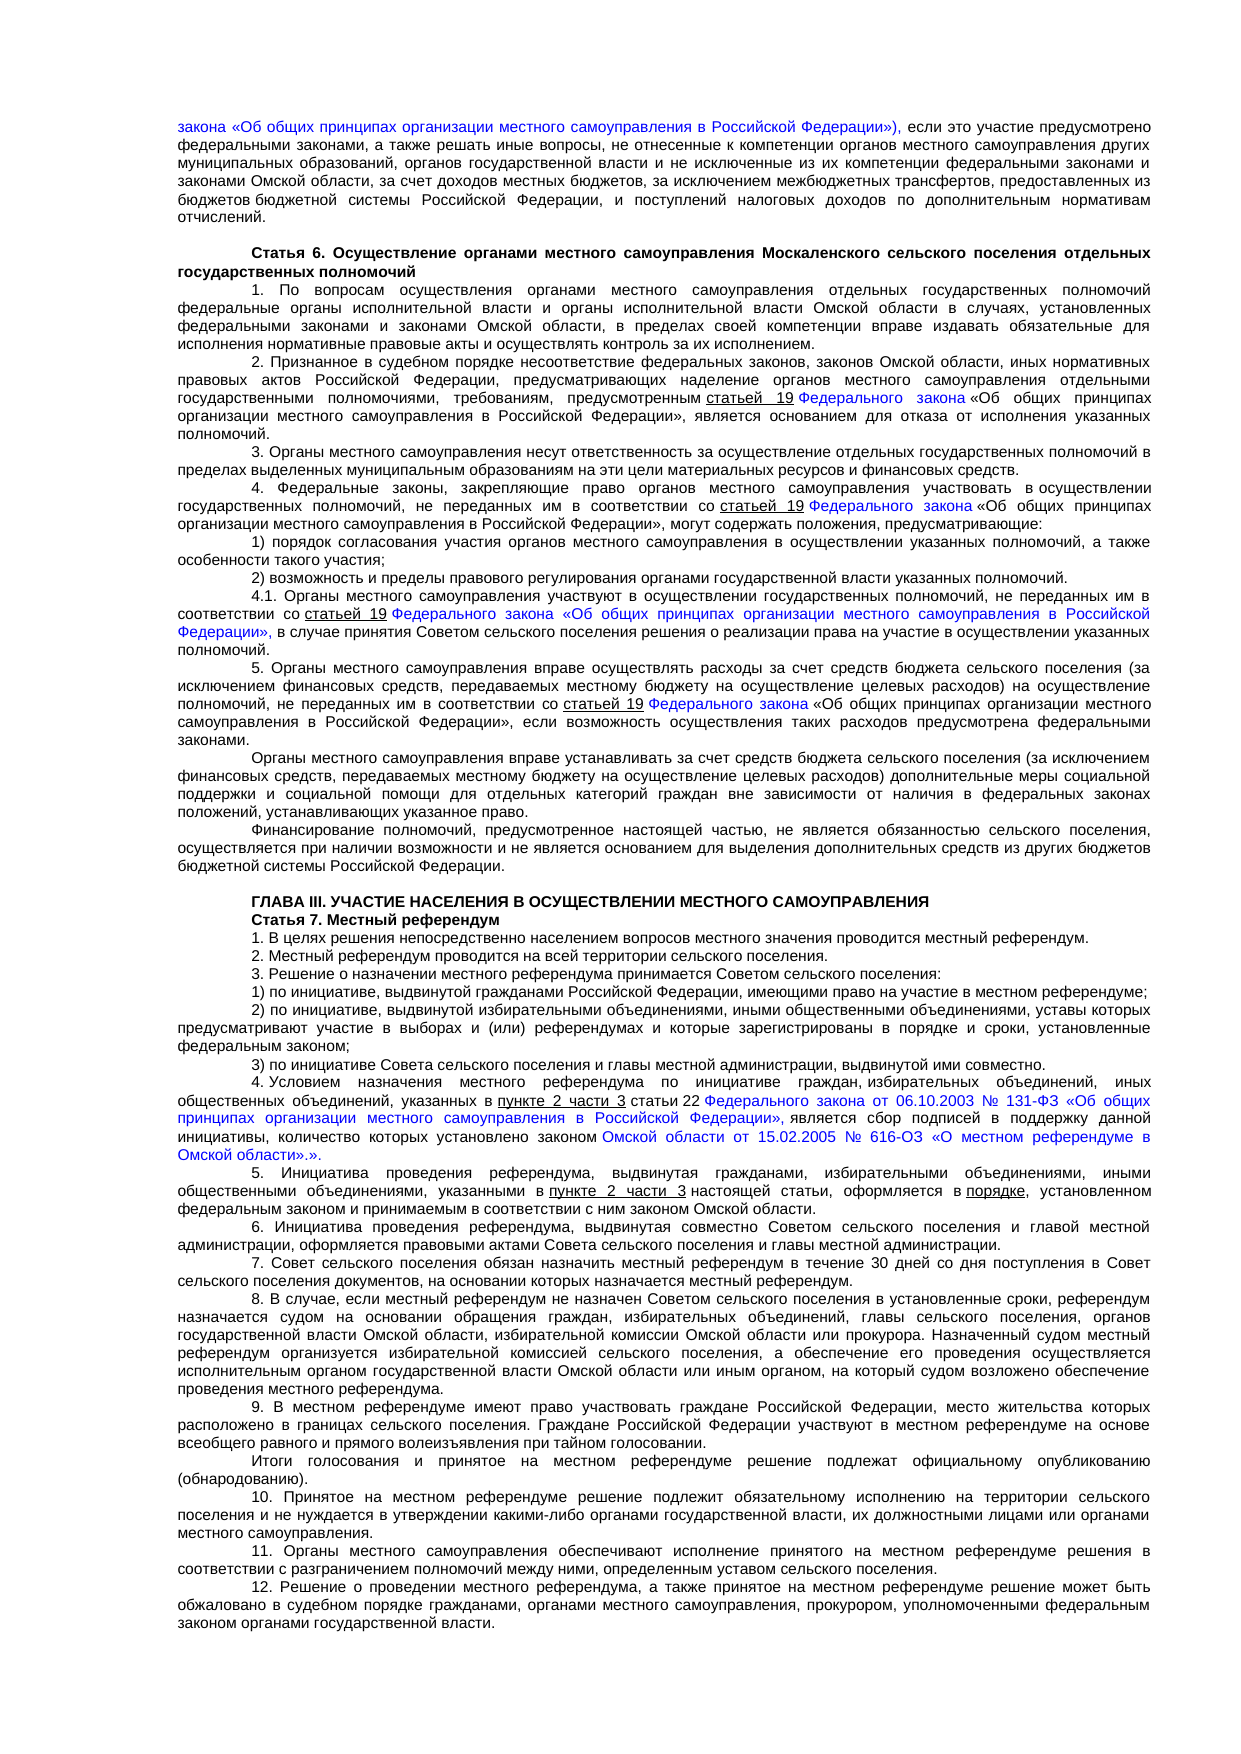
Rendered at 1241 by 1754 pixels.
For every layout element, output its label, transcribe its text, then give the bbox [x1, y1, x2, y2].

text 3. Решение о назначении местного референдума принимается Советом сельского поселения: [177, 965, 1152, 983]
text 8. В случае, если местный референдум не назначен Советом сельского поселения в установленные сроки, референдум назначается судом на основании обращения граждан, избирательных объединений, главы сельского поселения, органов государственной власти Омской области, избирательной комиссии Омской области или прокурора. Назначенный судом местный референдум организуется избирательной комиссией сельского поселения, а обеспечение его проведения осуществляется исполнительным органом государственной власти Омской области или иным органом, на который судом возложено обеспечение проведения местного референдума. [177, 1289, 1152, 1398]
text 9. В местном референдуме имеют право участвовать граждане Российской Федерации, место жительства которых расположено в границах сельского поселения. Граждане Российской Федерации участвуют в местном референдуме на основе всеобщего равного и прямого волеизъявления при тайном голосовании. [177, 1398, 1152, 1452]
text 2. Признанное в судебном порядке несоответствие федеральных законов, законов Омской области, иных нормативных правовых актов Российской Федерации, предусматривающих наделение органов местного самоуправления отдельными государственными полномочиями, требованиям, предусмотренным статьей 19 Федерального закона «Об общих принципах организации местного самоуправления в Российской Федерации», является основанием для отказа от исполнения указанных полномочий. [177, 352, 1152, 442]
text 1. В целях решения непосредственно населением вопросов местного значения проводится местный референдум. [177, 929, 1152, 947]
text 11. Органы местного самоуправления обеспечивают исполнение принятого на местном референдуме решения в соответствии с разграничением полномочий между ними, определенным уставом сельского поселения. [177, 1542, 1152, 1578]
text 5. Органы местного самоуправления вправе осуществлять расходы за счет средств бюджета сельского поселения (за исключением финансовых средств, передаваемых местному бюджету на осуществление целевых расходов) на осуществление полномочий, не переданных им в соответствии со статьей 19 Федерального закона «Об общих принципах организации местного самоуправления в Российской Федерации», если возможность осуществления таких расходов предусмотрена федеральными законами. [177, 659, 1152, 749]
text Статья 6. Осуществление органами местного самоуправления Москаленского сельского поселения отдельных государственных полномочий [177, 244, 1152, 280]
text Итоги голосования и принятое на местном референдуме решение подлежат официальному опубликованию (обнародованию). [177, 1452, 1152, 1488]
text 1) порядок согласования участия органов местного самоуправления в осуществлении указанных полномочий, а также особенности такого участия; [177, 533, 1152, 569]
text 5. Инициатива проведения референдума, выдвинутая гражданами, избирательными объединениями, иными общественными объединениями, указанными в пункте 2 части 3 настоящей статьи, оформляется в порядке, установленном федеральным законом и принимаемым в соответствии с ним законом Омской области. [177, 1163, 1152, 1217]
text 1) по инициативе, выдвинутой гражданами Российской Федерации, имеющими право на участие в местном референдуме; [177, 983, 1152, 1001]
text 2) по инициативе, выдвинутой избирательными объединениями, иными общественными объединениями, уставы которых предусматривают участие в выборах и (или) референдумах и которые зарегистрированы в порядке и сроки, установленные федеральным законом; [177, 1001, 1152, 1055]
text Статья 7. Местный референдум [177, 911, 1152, 929]
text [177, 118, 1152, 226]
text Органы местного самоуправления вправе устанавливать за счет средств бюджета сельского поселения (за исключением финансовых средств, передаваемых местному бюджету на осуществление целевых расходов) дополнительные меры социальной поддержки и социальной помощи для отдельных категорий граждан вне зависимости от наличия в федеральных законах положений, устанавливающих указанное право. [177, 749, 1152, 821]
text 10. Принятое на местном референдуме решение подлежит обязательному исполнению на территории сельского поселения и не нуждается в утверждении какими-либо органами государственной власти, их должностными лицами или органами местного самоуправления. [177, 1488, 1152, 1542]
text 4. Федеральные законы, закрепляющие право органов местного самоуправления участвовать в осуществлении государственных полномочий, не переданных им в соответствии со статьей 19 Федерального закона «Об общих принципах организации местного самоуправления в Российской Федерации», могут содержать положения, предусматривающие: [177, 478, 1152, 533]
text 2) возможность и пределы правового регулирования органами государственной власти указанных полномочий. [177, 569, 1152, 587]
text ГЛАВА III. УЧАСТИЕ НАСЕЛЕНИЯ В ОСУЩЕСТВЛЕНИИ МЕСТНОГО САМОУПРАВЛЕНИЯ [177, 893, 1152, 911]
text Финансирование полномочий, предусмотренное настоящей частью, не является обязанностью сельского поселения, осуществляется при наличии возможности и не является основанием для выделения дополнительных средств из других бюджетов бюджетной системы Российской Федерации. [177, 821, 1152, 875]
text 6. Инициатива проведения референдума, выдвинутая совместно Советом сельского поселения и главой местной администрации, оформляется правовыми актами Совета сельского поселения и главы местной администрации. [177, 1217, 1152, 1253]
text 4.1. Органы местного самоуправления участвуют в осуществлении государственных полномочий, не переданных им в соответствии со статьей 19 Федерального закона «Об общих принципах организации местного самоуправления в Российской Федерации», в случае принятия Советом сельского поселения решения о реализации права на участие в осуществлении указанных полномочий. [177, 587, 1152, 659]
text 12. Решение о проведении местного референдума, а также принятое на местном референдуме решение может быть обжаловано в судебном порядке гражданами, органами местного самоуправления, прокурором, уполномоченными федеральным законом органами государственной власти. [177, 1578, 1152, 1632]
text 3) по инициативе Совета сельского поселения и главы местной администрации, выдвинутой ими совместно. [177, 1055, 1152, 1073]
text 2. Местный референдум проводится на всей территории сельского поселения. [177, 947, 1152, 965]
text 4. Условием назначения местного референдума по инициативе граждан, избирательных объединений, иных общественных объединений, указанных в пункте 2 части 3 статьи 22 Федерального закона от 06.10.2003 № 131-ФЗ «Об общих принципах организации местного самоуправления в Российской Федерации», является сбор подписей в поддержку данной инициативы, количество которых установлено законом Омской области от 15.02.2005 № 616-ОЗ «О местном референдуме в Омской области».». [177, 1073, 1152, 1163]
text 3. Органы местного самоуправления несут ответственность за осуществление отдельных государственных полномочий в пределах выделенных муниципальным образованиям на эти цели материальных ресурсов и финансовых средств. [177, 442, 1152, 478]
text 1. По вопросам осуществления органами местного самоуправления отдельных государственных полномочий федеральные органы исполнительной власти и органы исполнительной власти Омской области в случаях, установленных федеральными законами и законами Омской области, в пределах своей компетенции вправе издавать обязательные для исполнения нормативные правовые акты и осуществлять контроль за их исполнением. [177, 280, 1152, 352]
text 7. Совет сельского поселения обязан назначить местный референдум в течение 30 дней со дня поступления в Совет сельского поселения документов, на основании которых назначается местный референдум. [177, 1253, 1152, 1289]
